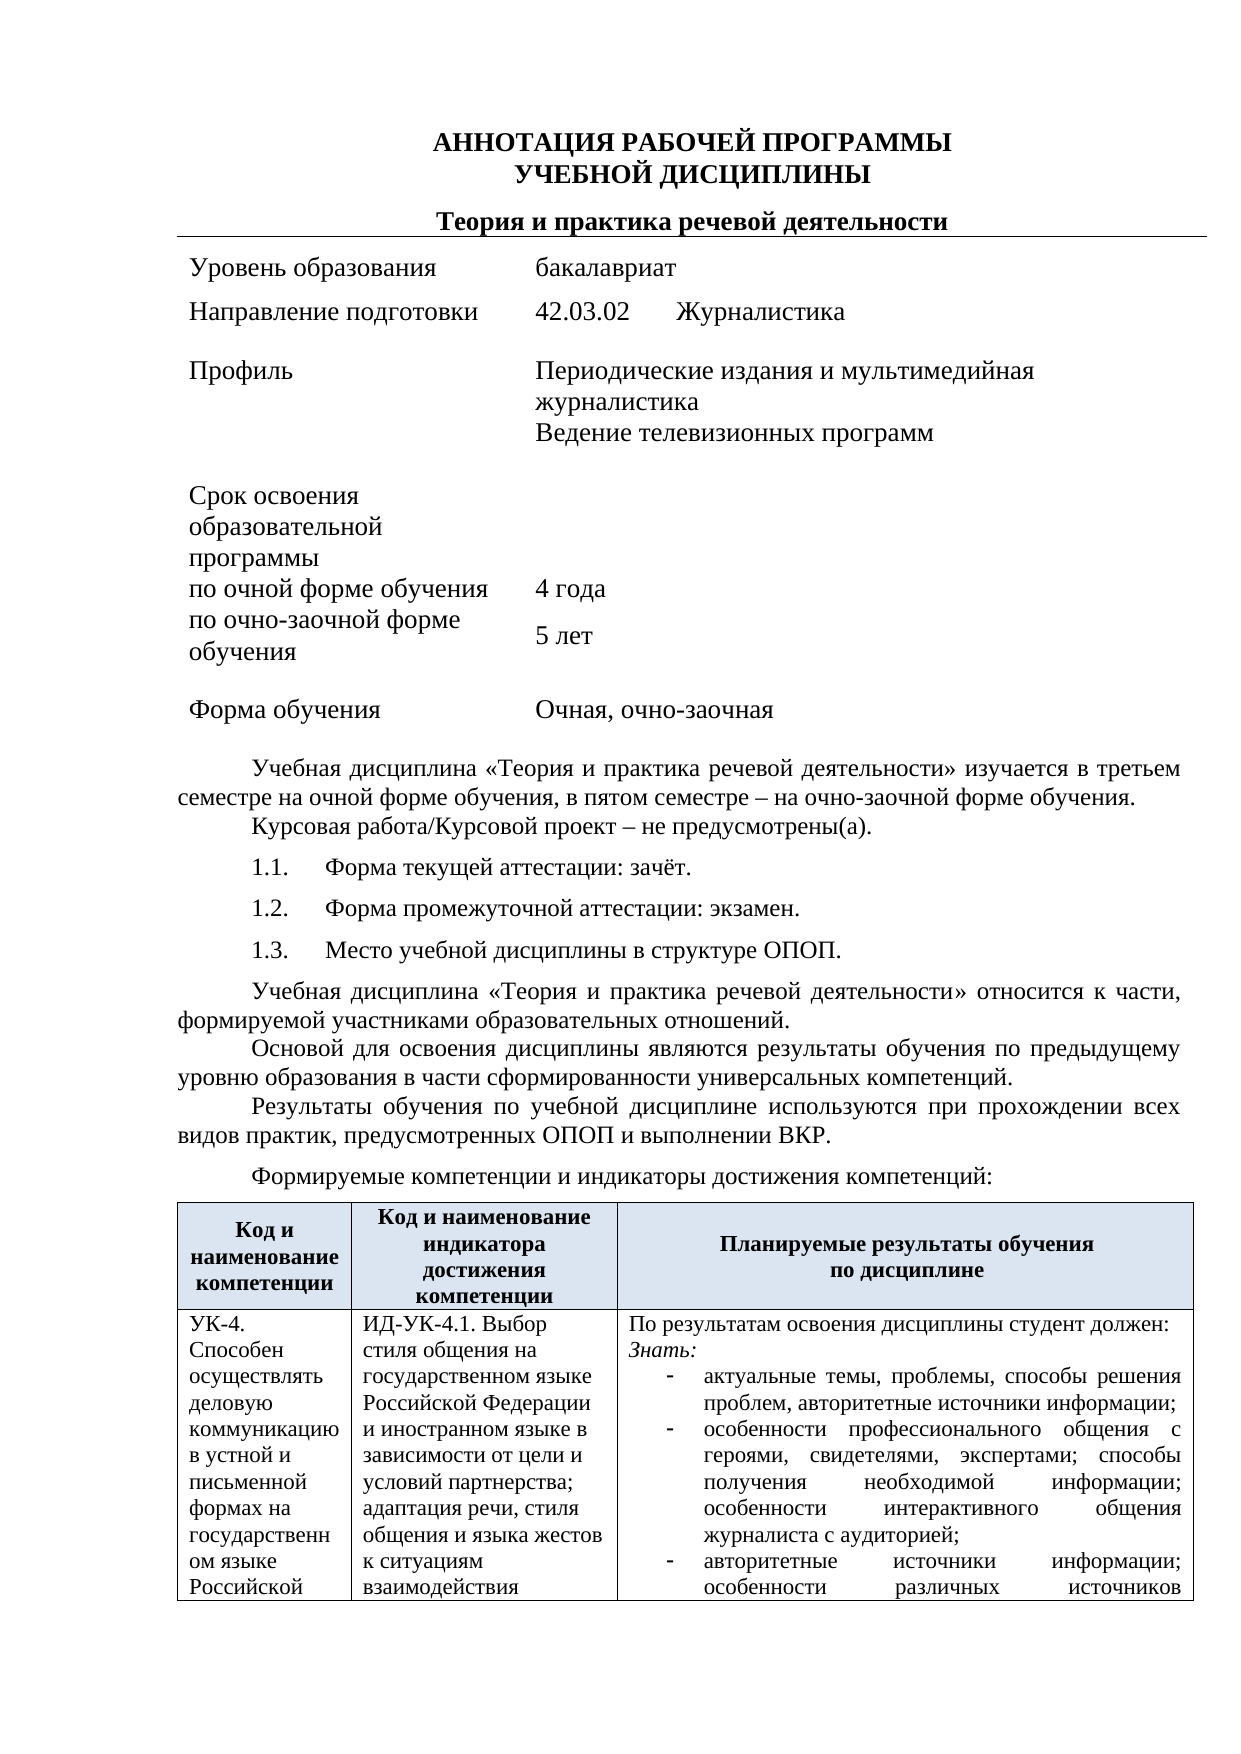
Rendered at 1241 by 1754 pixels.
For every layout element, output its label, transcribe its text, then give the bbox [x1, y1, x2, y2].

table_cell Журналистика [665, 295, 1207, 354]
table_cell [178, 1310, 351, 1600]
table_cell Форма обучения [177, 666, 524, 725]
subtitle Формируемые компетенции и индикаторы достижения компетенций: [251, 1161, 1181, 1190]
table_cell бакалавриат [524, 237, 1207, 295]
table_header Код и наименование компетенции [178, 1203, 351, 1309]
subtitle Форма текущей аттестации: зачёт. [251, 852, 1181, 881]
table_cell 4 года [524, 479, 1207, 603]
table_cell Профиль [177, 354, 524, 479]
table_cell Срок освоения образовательной программы по очной форме обучения [177, 479, 524, 603]
table_header Код и наименование индикатора достижения компетенции [352, 1203, 617, 1309]
list Учебная дисциплина «Теория и практика речевой деятельности» изучается в третьем семестре на очной форме обучения, в пятом семестре – на очно-заочной форме обучения. [177, 753, 1181, 811]
table_cell 5 лет [524, 604, 1207, 666]
list Основой для освоения дисциплины являются результаты обучения по предыдущему уровню образования в части сформированности универсальных компетенций. [177, 1033, 1181, 1091]
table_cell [618, 1310, 1193, 1600]
table_header Планируемые результаты обучения по дисциплине [618, 1203, 1193, 1309]
table_cell Очная, очно-заочная [524, 666, 1207, 725]
subtitle Место учебной дисциплины в структуре ОПОП. [251, 935, 1181, 963]
list Учебная дисциплина «Теория и практика речевой деятельности» относится к части, формируемой участниками образовательных отношений. [177, 976, 1181, 1033]
list Результаты обучения по учебной дисциплине используются при прохождении всех видов практик, предусмотренных ОПОП и выполнении ВКР. [177, 1091, 1181, 1148]
table_header АННОТАЦИЯ РАБОЧЕЙ ПРОГРАММЫ УЧЕБНОЙ ДИСЦИПЛИНЫ [177, 127, 1207, 189]
table_cell Уровень образования [177, 237, 524, 295]
table_cell Теория и практика речевой деятельности [177, 189, 1207, 236]
table_cell Направление подготовки [177, 295, 524, 354]
table_cell Периодические издания и мультимедийная журналистика Ведение телевизионных программ [524, 354, 1207, 479]
table_cell ИД-УК-4.1. Выбор стиля общения на государственном языке Российской Федерации и иностранном языке в зависимости от цели и условий партнерства; адаптация речи, стиля общения и языка жестов к ситуациям взаимодействия [352, 1310, 617, 1600]
table_cell по очно-заочной форме обучения [177, 604, 524, 666]
subtitle Форма промежуточной аттестации: экзамен. [251, 893, 1181, 922]
table_cell 42.03.02 [524, 295, 665, 354]
list Курсовая работа/Курсовой проект – не предусмотрены(а). [177, 811, 1181, 840]
